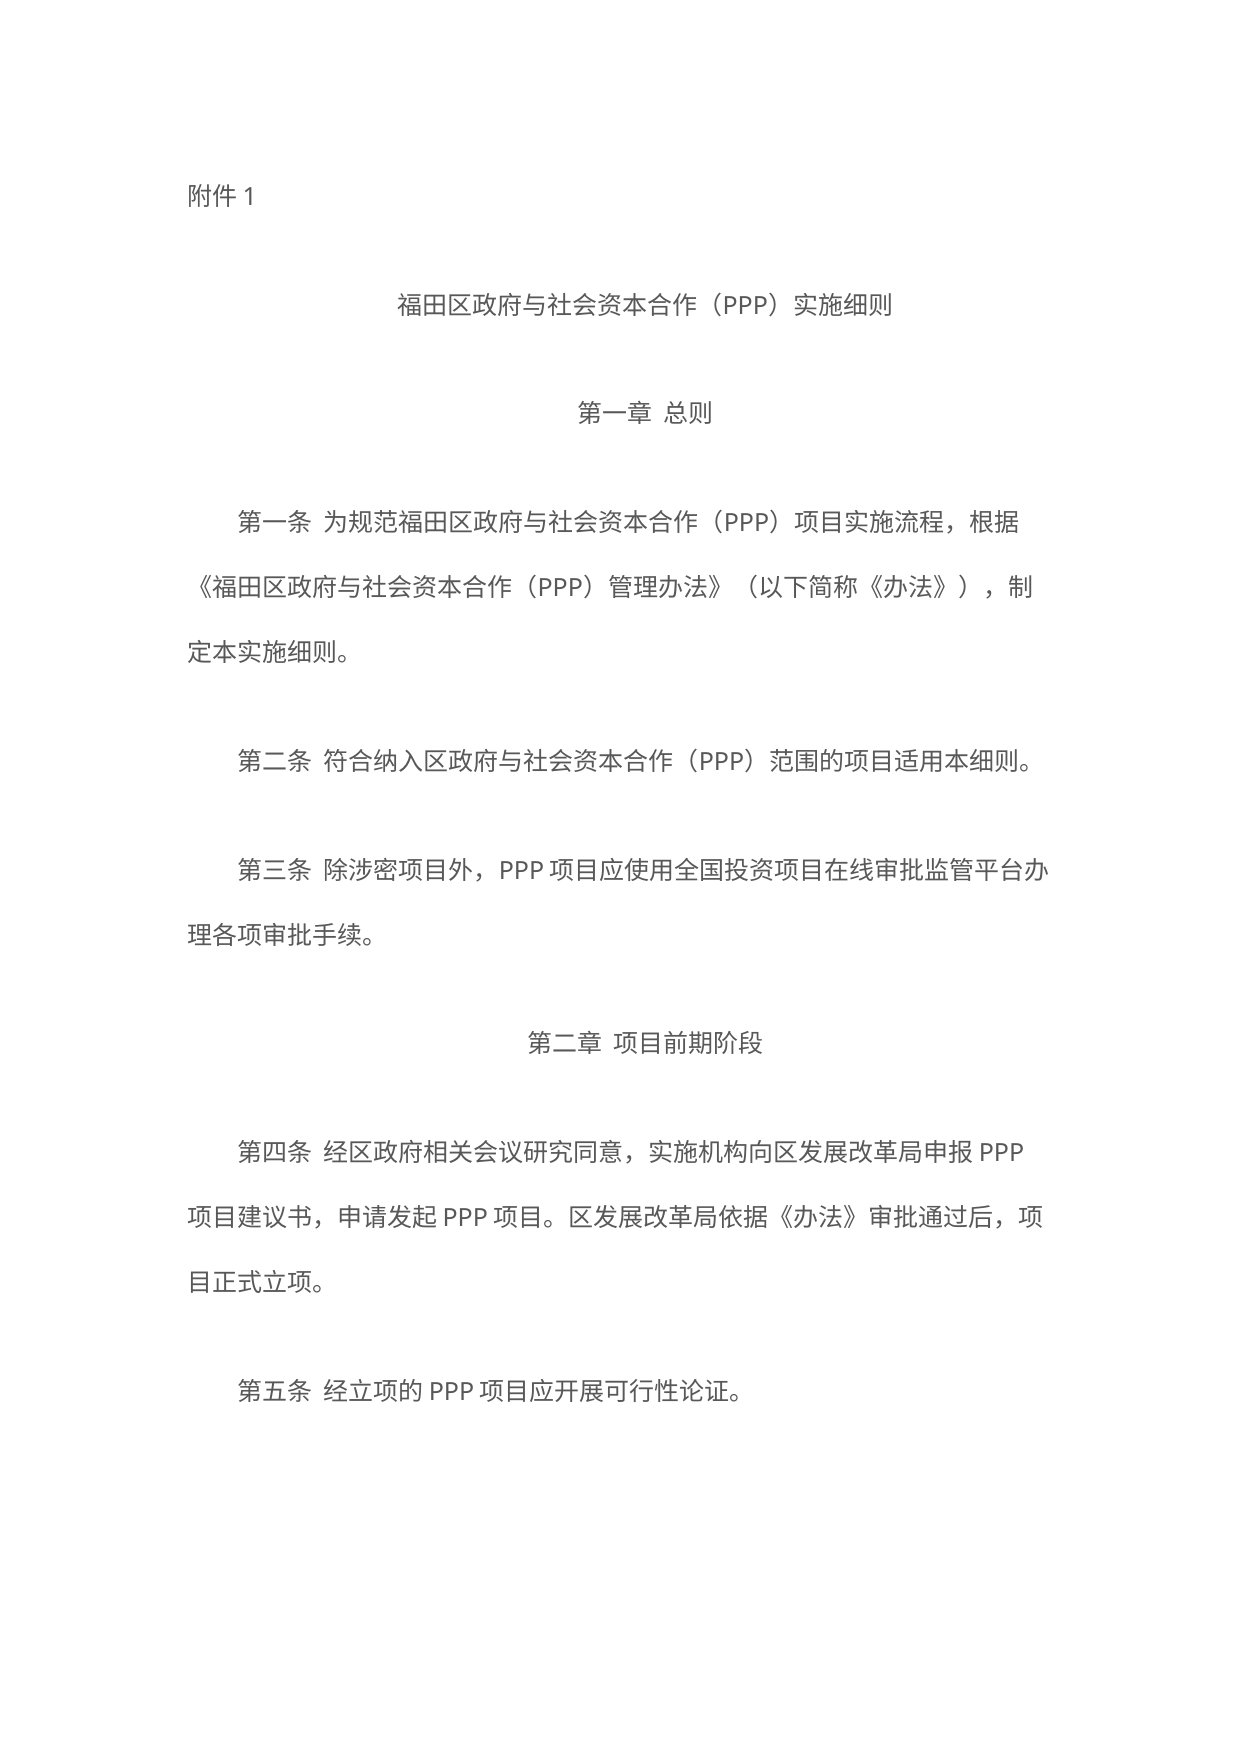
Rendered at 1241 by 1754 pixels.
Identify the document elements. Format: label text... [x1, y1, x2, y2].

text 第四条 经区政府相关会议研究同意，实施机构向区发展改革局申报PPP项目建议书，申请发起PPP项目。区发展改革局依据《办法》审批通过后，项目正式立项。 [187, 1118, 1053, 1313]
text 第五条 经立项的PPP项目应开展可行性论证。 [187, 1357, 1053, 1422]
text 第一条 为规范福田区政府与社会资本合作（PPP）项目实施流程，根据《福田区政府与社会资本合作（PPP）管理办法》（以下简称《办法》），制定本实施细则。 [187, 488, 1053, 683]
text 第二章 项目前期阶段 [187, 1009, 1053, 1074]
text 附件1 [187, 162, 1053, 227]
text 第二条 符合纳入区政府与社会资本合作（PPP）范围的项目适用本细则。 [187, 727, 1053, 792]
text 第三条 除涉密项目外，PPP项目应使用全国投资项目在线审批监管平台办理各项审批手续。 [187, 836, 1053, 966]
text 第一章 总则 [187, 379, 1053, 444]
text 福田区政府与社会资本合作（PPP）实施细则 [187, 271, 1053, 336]
